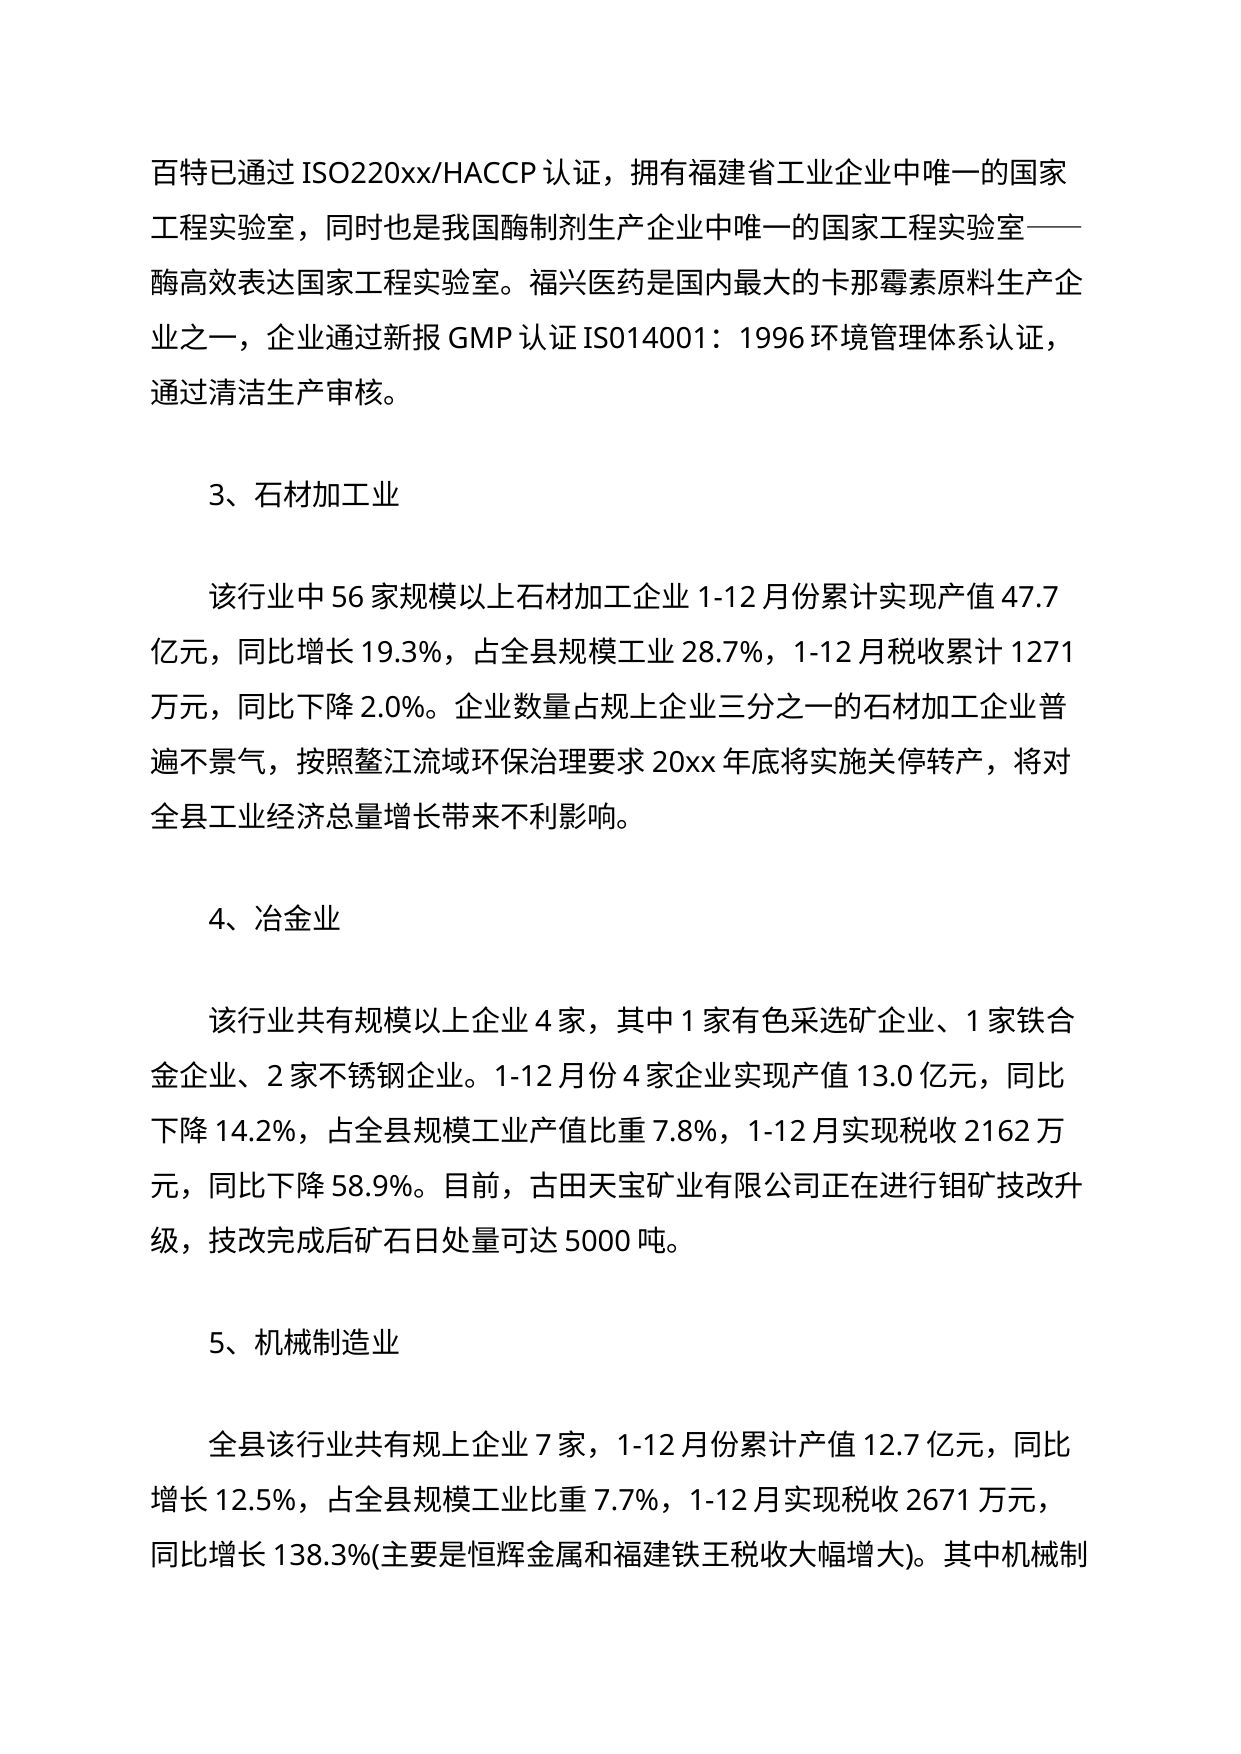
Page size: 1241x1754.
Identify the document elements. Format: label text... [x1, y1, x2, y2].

text 该行业共有规模以上企业4家，其中1家有色采选矿企业、1家铁合金企业、2家不锈钢企业。1-12月份4家企业实现产值13.0亿元，同比下降14.2%，占全县规模工业产值比重7.8%，1-12月实现税收2162万元，同比下降58.9%。目前，古田天宝矿业有限公司正在进行钼矿技改升级，技改完成后矿石日处量可达5000吨。 [150, 997, 1090, 1260]
text 4、冶金业 [150, 895, 1090, 938]
text 3、石材加工业 [150, 472, 1090, 514]
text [150, 150, 1090, 412]
text 该行业中56家规模以上石材加工企业1-12月份累计实现产值47.7亿元，同比增长19.3%，占全县规模工业28.7%，1-12月税收累计1271万元，同比下降2.0%。企业数量占规上企业三分之一的石材加工企业普遍不景气，按照鳌江流域环保治理要求20xx年底将实施关停转产，将对全县工业经济总量增长带来不利影响。 [150, 573, 1090, 836]
text 5、机械制造业 [150, 1319, 1090, 1362]
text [150, 1421, 1090, 1574]
